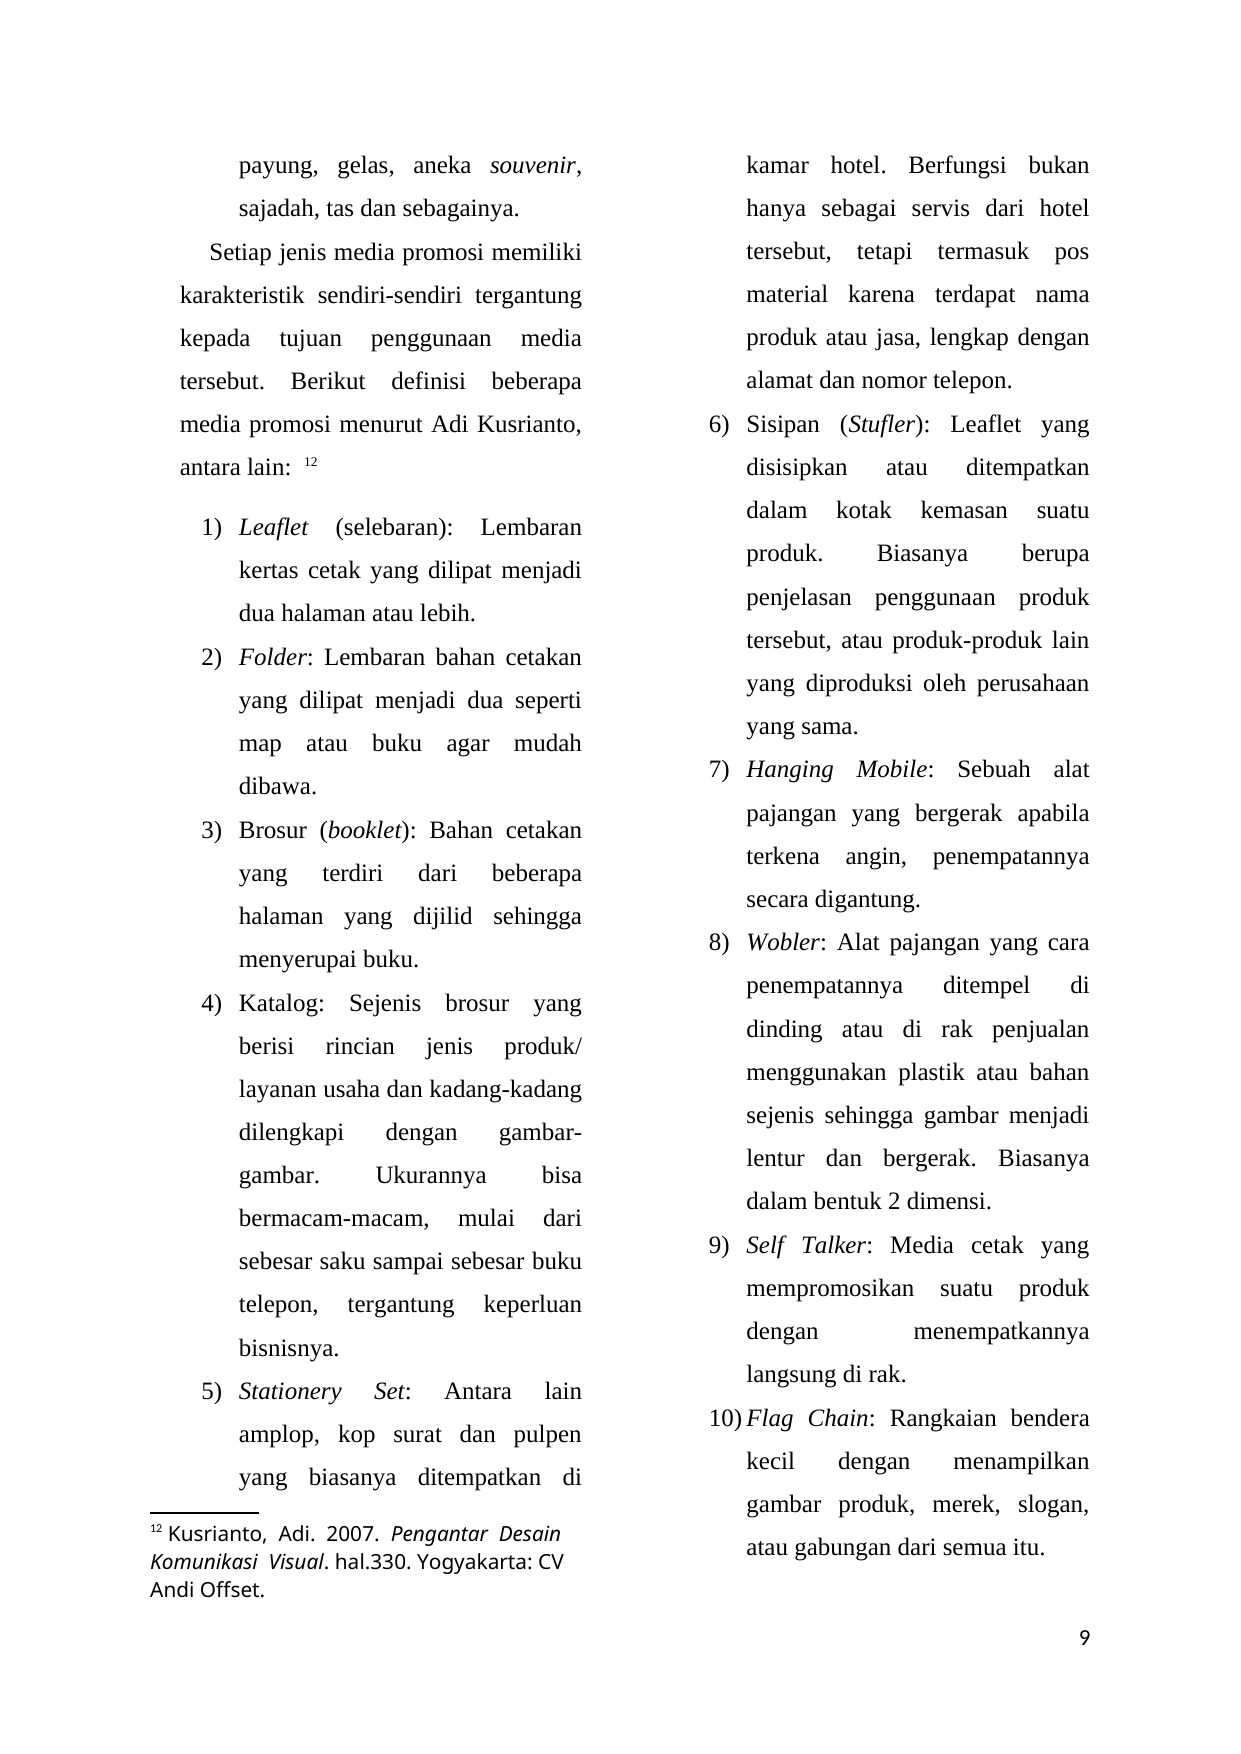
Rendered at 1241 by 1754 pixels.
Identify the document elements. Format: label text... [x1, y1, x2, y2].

list Leaflet (selebaran): Lembaran kertas cetak yang dilipat menjadi dua halaman atau lebih. [201, 512, 582, 627]
list Flag Chain: Rangkaian bendera kecil dengan menampilkan gambar produk, merek, slogan, atau gabungan dari semua itu. [709, 1403, 1089, 1561]
list Stationery Set: Antara lain amplop, kop surat dan pulpen yang biasanya ditempatkan di kamar hotel. Berfungsi bukan hanya sebagai servis dari hotel tersebut, tetapi termasuk pos material karena terdapat nama produk atau jasa, lengkap dengan alamat dan nomor telepon. [709, 150, 1089, 394]
list Wobler: Alat pajangan yang cara penempatannya ditempel di dinding atau di rak penjualan menggunakan plastik atau bahan sejenis sehingga gambar menjadi lentur dan bergerak. Biasanya dalam bentuk 2 dimensi. [709, 927, 1089, 1215]
list Barang-barang kenangan (special offer), contohnya: kaos, topi, payung, gelas, aneka souvenir, sajadah, tas dan sebagainya. [209, 150, 582, 222]
list Brosur (booklet): Bahan cetakan yang terdiri dari beberapa halaman yang dijilid sehingga menyerupai buku. [201, 815, 582, 973]
list Katalog: Sejenis brosur yang berisi rincian jenis produk/ layanan usaha dan kadang-kadang dilengkapi dengan gambar-gambar. Ukurannya bisa bermacam-macam, mulai dari sebesar saku sampai sebesar buku telepon, tergantung keperluan bisnisnya. [201, 988, 582, 1361]
list Sisipan (Stufler): Leaflet yang disisipkan atau ditempatkan dalam kotak kemasan suatu produk. Biasanya berupa penjelasan penggunaan produk tersebut, atau produk-produk lain yang diproduksi oleh perusahaan yang sama. [709, 409, 1089, 740]
list Hanging Mobile: Sebuah alat pajangan yang bergerak apabila terkena angin, penempatannya secara digantung. [709, 754, 1089, 913]
text Setiap jenis media promosi memiliki karakteristik sendiri-sendiri tergantung kepada tujuan penggunaan media tersebut. Berikut definisi beberapa media promosi menurut Adi Kusrianto, antara lain: [179, 237, 582, 481]
list Self Talker: Media cetak yang mempromosikan suatu produk dengan menempatkannya langsung di rak. [709, 1230, 1089, 1388]
list Stationery Set: Antara lain amplop, kop surat dan pulpen yang biasanya ditempatkan di kamar hotel. Berfungsi bukan hanya sebagai servis dari hotel tersebut, tetapi termasuk pos material karena terdapat nama produk atau jasa, lengkap dengan alamat dan nomor telepon. [201, 1376, 582, 1491]
list Folder: Lembaran bahan cetakan yang dilipat menjadi dua seperti map atau buku agar mudah dibawa. [201, 642, 582, 800]
